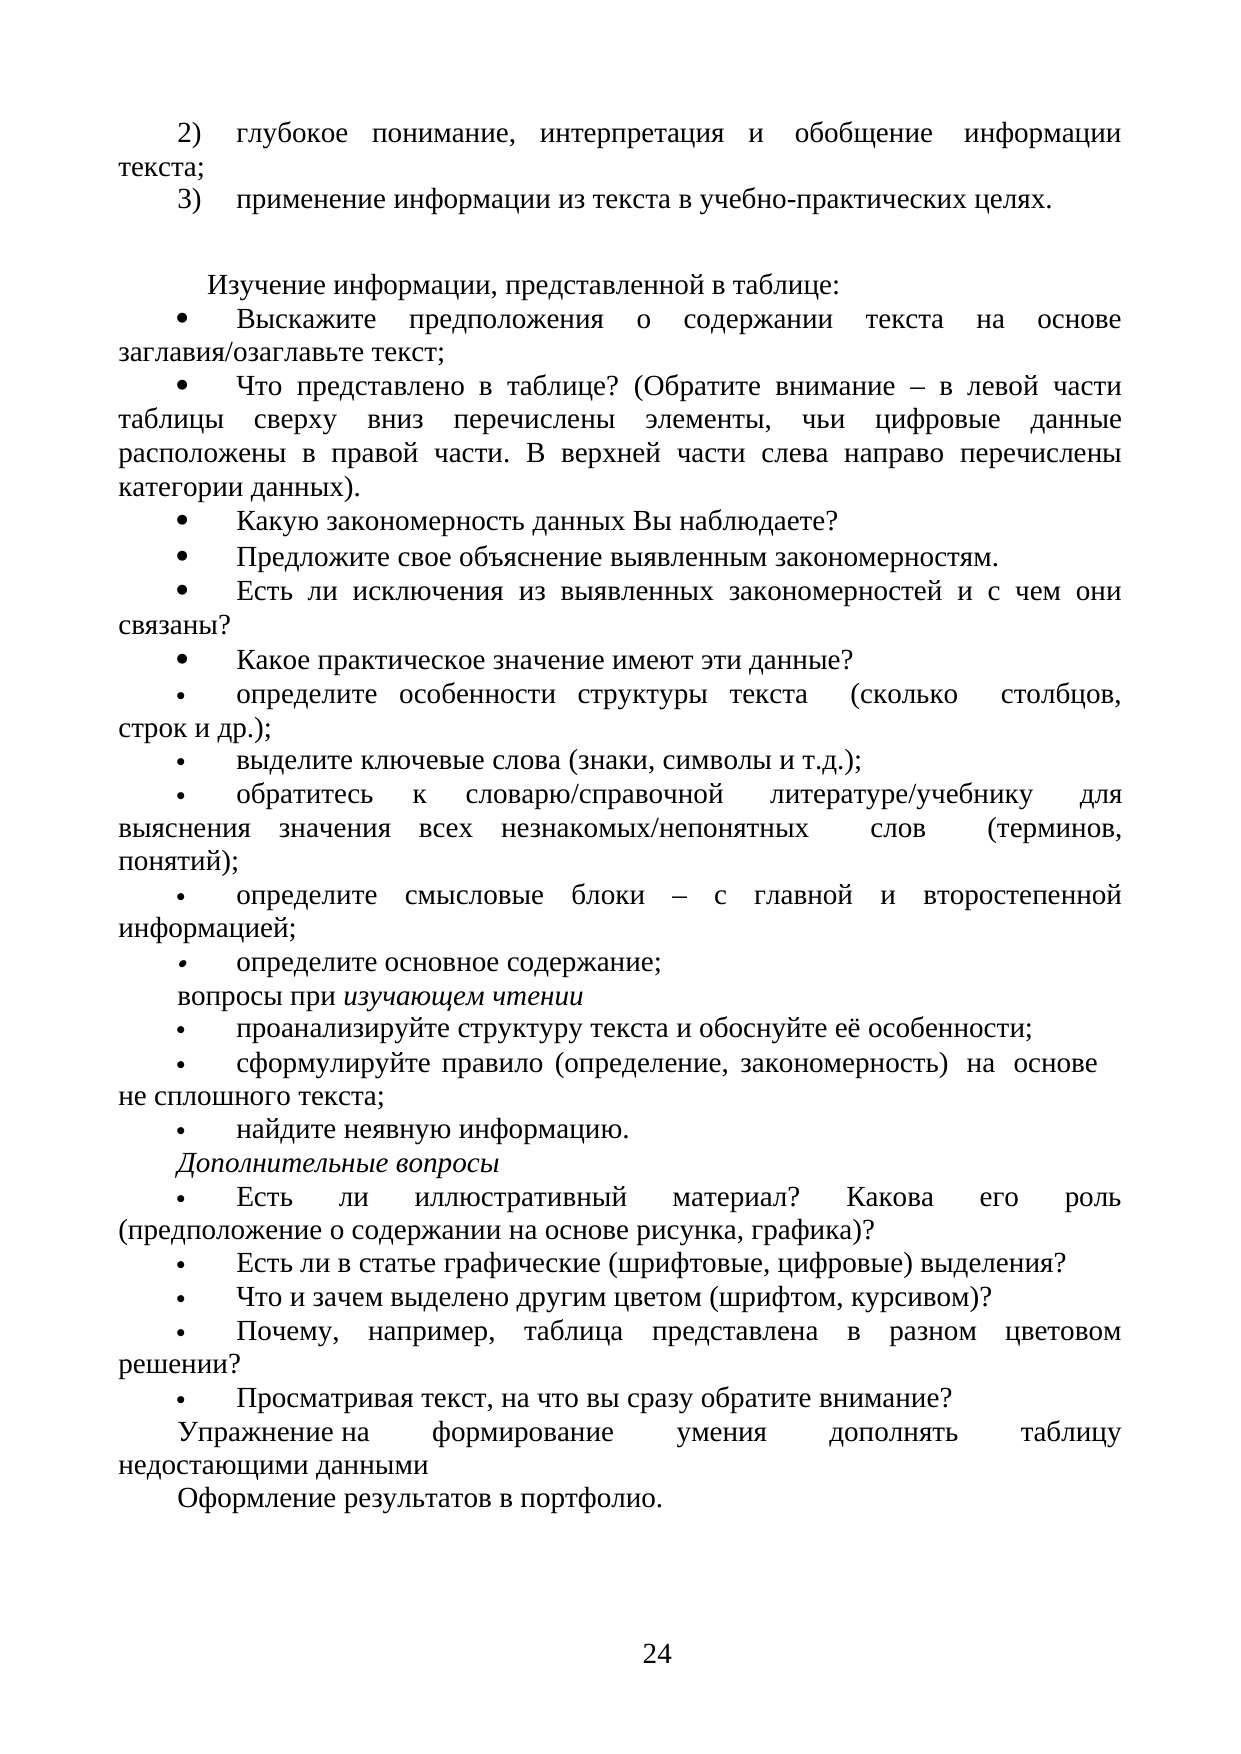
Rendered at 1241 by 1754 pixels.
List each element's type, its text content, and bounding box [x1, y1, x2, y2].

text Изучение информации, представленной в таблице: [207, 267, 1148, 301]
list сформулируйте правило (определение, закономерность) на основе не сплошного текста; [118, 1045, 1122, 1112]
list обратитесь к словарю/справочной литературе/учебнику для выяснения значения всех незнакомых/непонятных слов (терминов, понятий); [118, 776, 1122, 877]
text Оформление результатов в портфолио. [177, 1481, 1148, 1514]
list Есть ли иллюстративный материал? Какова его роль (предположение о содержании на основе рисунка, графика)? [118, 1179, 1122, 1246]
list определите особенности структуры текста (сколько столбцов, строк и др.); [118, 676, 1122, 743]
list найдите неявную информацию. [177, 1112, 1148, 1145]
list определите смысловые блоки – с главной и второстепенной информацией; [118, 877, 1122, 944]
list выделите ключевые слова (знаки, символы и т.д.); [177, 743, 1148, 776]
list Какую закономерность данных Вы наблюдаете? [177, 502, 1148, 538]
list Выскажите предположения о содержании текста на основе заглавия/озаглавьте текст; [118, 301, 1122, 368]
text Упражнение на формирование умения дополнять таблицу недостающими данными [118, 1414, 1122, 1481]
list Что представлено в таблице? (Обратите внимание – в левой части таблицы сверху вниз перечислены элементы, чьи цифровые данные расположены в правой части. В верхней части слева направо перечислены категории данных). [118, 368, 1122, 502]
list глубокое понимание, интерпретация и обобщение информации текста; [118, 115, 1121, 182]
list проанализируйте структуру текста и обоснуйте её особенности; [177, 1011, 1148, 1045]
list Предложите свое объяснение выявленным закономерностям. [177, 538, 1148, 573]
list Что и зачем выделено другим цветом (шрифтом, курсивом)? [177, 1279, 1148, 1313]
list применение информации из текста в учебно-практических целях. [177, 182, 1148, 216]
list Просматривая текст, на что вы сразу обратите внимание? [177, 1380, 1148, 1414]
list Есть ли исключения из выявленных закономерностей и с чем они связаны? [118, 573, 1122, 641]
text Дополнительные вопросы [177, 1145, 1148, 1179]
list определите основное содержание; вопросы при изучающем чтении [177, 944, 662, 1011]
list Есть ли в статье графические (шрифтовые, цифровые) выделения? [177, 1246, 1148, 1279]
list Почему, например, таблица представлена в разном цветовом решении? [118, 1313, 1122, 1380]
list Какое практическое значение имеют эти данные? [177, 641, 1148, 676]
